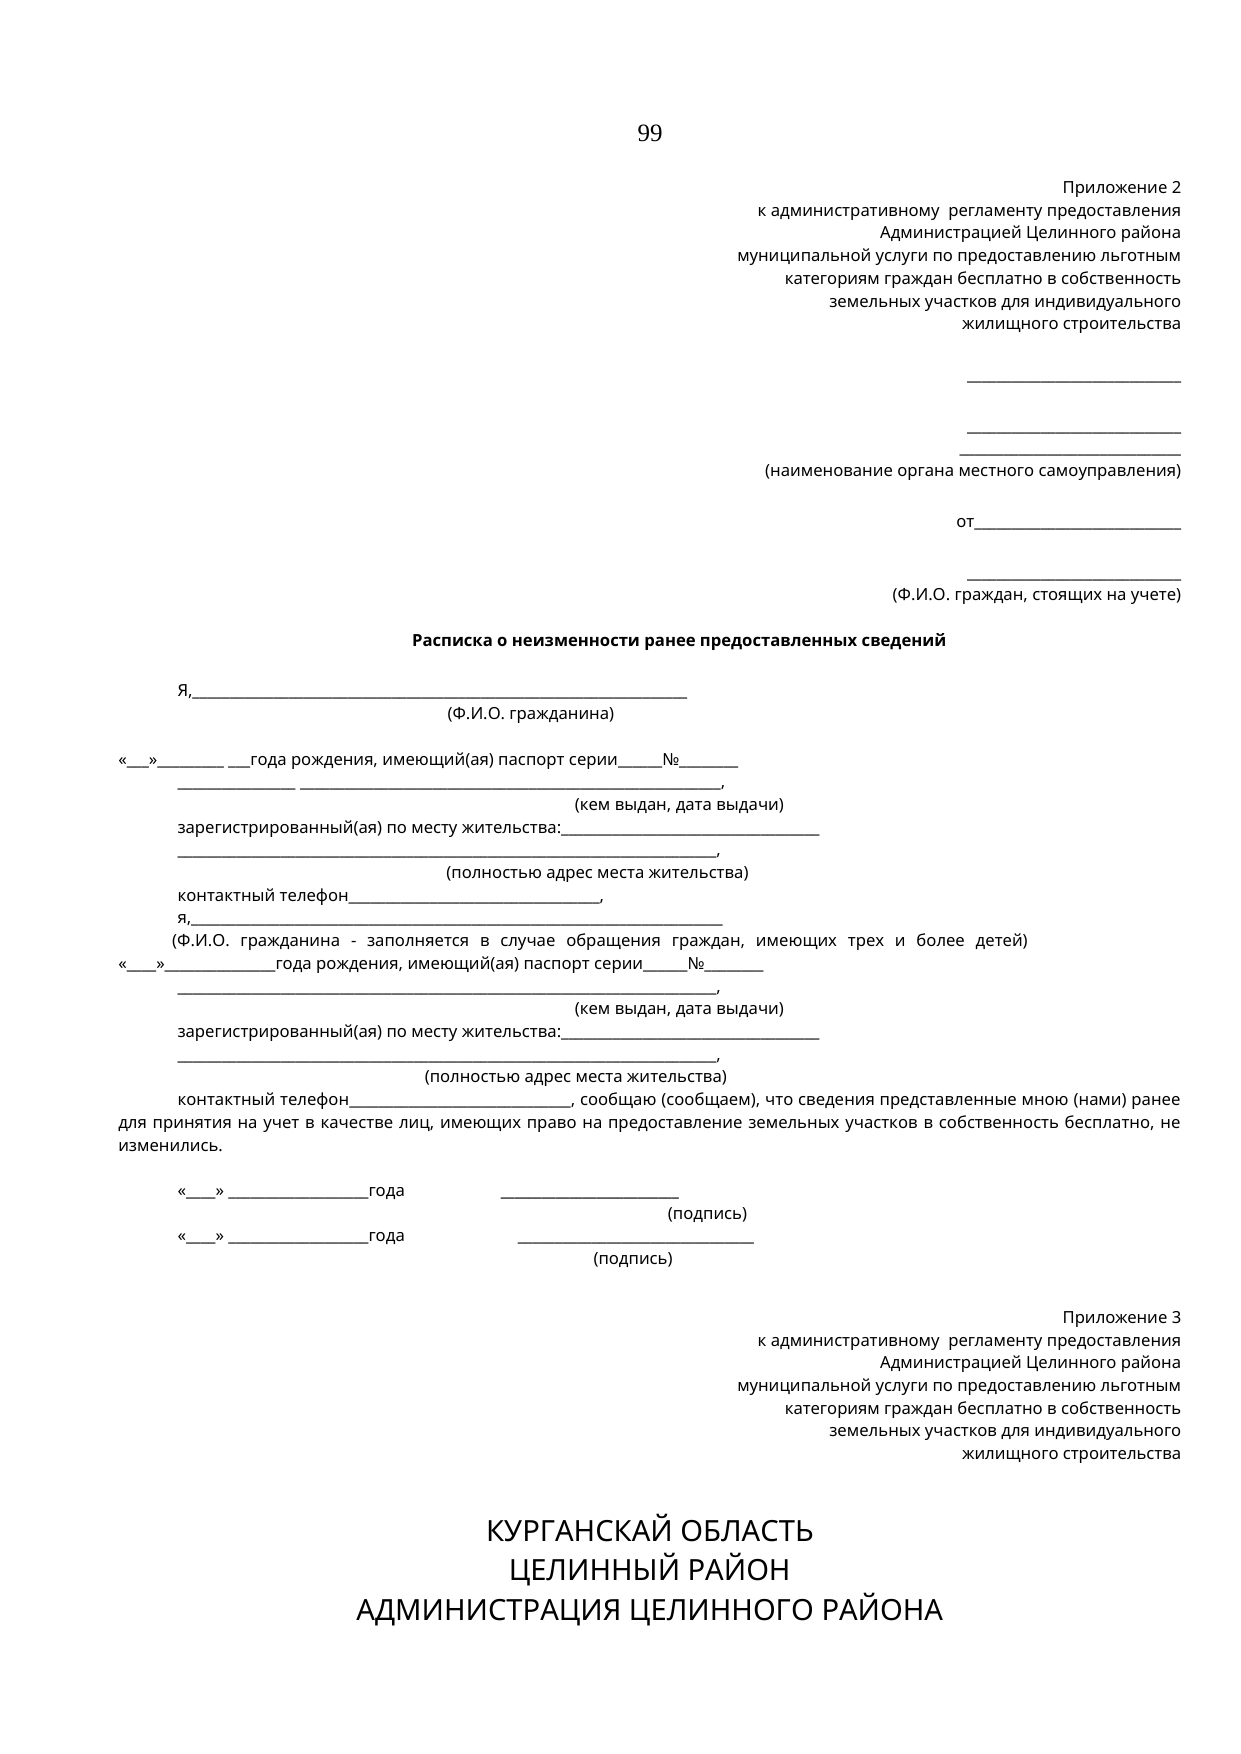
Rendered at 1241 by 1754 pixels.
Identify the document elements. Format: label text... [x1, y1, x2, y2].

text категориям граждан бесплатно в собственность [118, 266, 1181, 289]
text _____________________________ [118, 334, 1181, 385]
text Администрацией Целинного района [118, 221, 1181, 244]
text зарегистрированный(ая) по месту жительства:___________________________________ [118, 1020, 1181, 1042]
text _____________________________ [118, 413, 1181, 436]
text контактный телефон__________________________________, [118, 883, 1181, 906]
text (подпись) [118, 1201, 1181, 1224]
text _________________________________________________________________________, [118, 974, 1181, 997]
text Приложение 2 [118, 176, 1181, 198]
text (полностью адрес места жительства) [118, 861, 1181, 883]
text Я,___________________________________________________________________ (Ф.И.О. гражданина) [118, 679, 1181, 724]
text ЦЕЛИННЫЙ РАЙОН [59, 1549, 1181, 1589]
text _____________________________ [118, 560, 1181, 583]
text (кем выдан, дата выдачи) [118, 793, 1181, 815]
text контактный телефон______________________________, сообщаю (сообщаем), что сведения представленные мною (нами) ранее для принятия на учет в качестве лиц, имеющих право на предоставление земельных участков в собственность бесплатно, не изменились. [118, 1088, 1181, 1156]
text Расписка о неизменности ранее предоставленных сведений [118, 628, 1181, 651]
text я,________________________________________________________________________ (Ф.И.О. гражданина - заполняется в случае обращения граждан, имеющих трех и более детей) «____»_______________года рождения, имеющий(ая) паспорт серии______№________ [118, 906, 1181, 974]
text _________________________________________________________________________, [118, 838, 1181, 861]
text (наименование органа местного самоуправления) [118, 459, 1181, 481]
text земельных участков для индивидуального [59, 1419, 1181, 1442]
text «____» ___________________года ________________________________ [118, 1224, 1181, 1247]
text «___»_________ ___года рождения, имеющий(ая) паспорт серии______№________ [118, 724, 1181, 770]
text (полностью адрес места жительства) [118, 1065, 1181, 1088]
text (подпись) [118, 1247, 1181, 1269]
text ______________________________ [118, 436, 1181, 459]
text зарегистрированный(ая) по месту жительства:___________________________________ [118, 815, 1181, 838]
text ________________ _________________________________________________________, [118, 770, 1181, 793]
text жилищного строительства [59, 1442, 1181, 1464]
text жилищного строительства [118, 312, 1181, 334]
text (кем выдан, дата выдачи) [118, 997, 1181, 1020]
text _________________________________________________________________________, [118, 1042, 1181, 1065]
text Администрацией Целинного района [59, 1351, 1181, 1373]
text от____________________________ [118, 509, 1181, 532]
text АДМИНИСТРАЦИЯ ЦЕЛИННОГО РАЙОНА [59, 1589, 1181, 1629]
text Приложение 3 [59, 1305, 1181, 1328]
text (Ф.И.О. граждан, стоящих на учете) [118, 583, 1181, 606]
text категориям граждан бесплатно в собственность [59, 1396, 1181, 1419]
text «____» ___________________года __________________________ [118, 1179, 1181, 1201]
text к административному регламенту предоставления [59, 1328, 1181, 1351]
text к административному регламенту предоставления [118, 198, 1181, 221]
text земельных участков для индивидуального [118, 289, 1181, 312]
text муниципальной услуги по предоставлению льготным [118, 244, 1181, 266]
text муниципальной услуги по предоставлению льготным [59, 1373, 1181, 1396]
text КУРГАНСКАЙ ОБЛАСТЬ [59, 1510, 1181, 1549]
